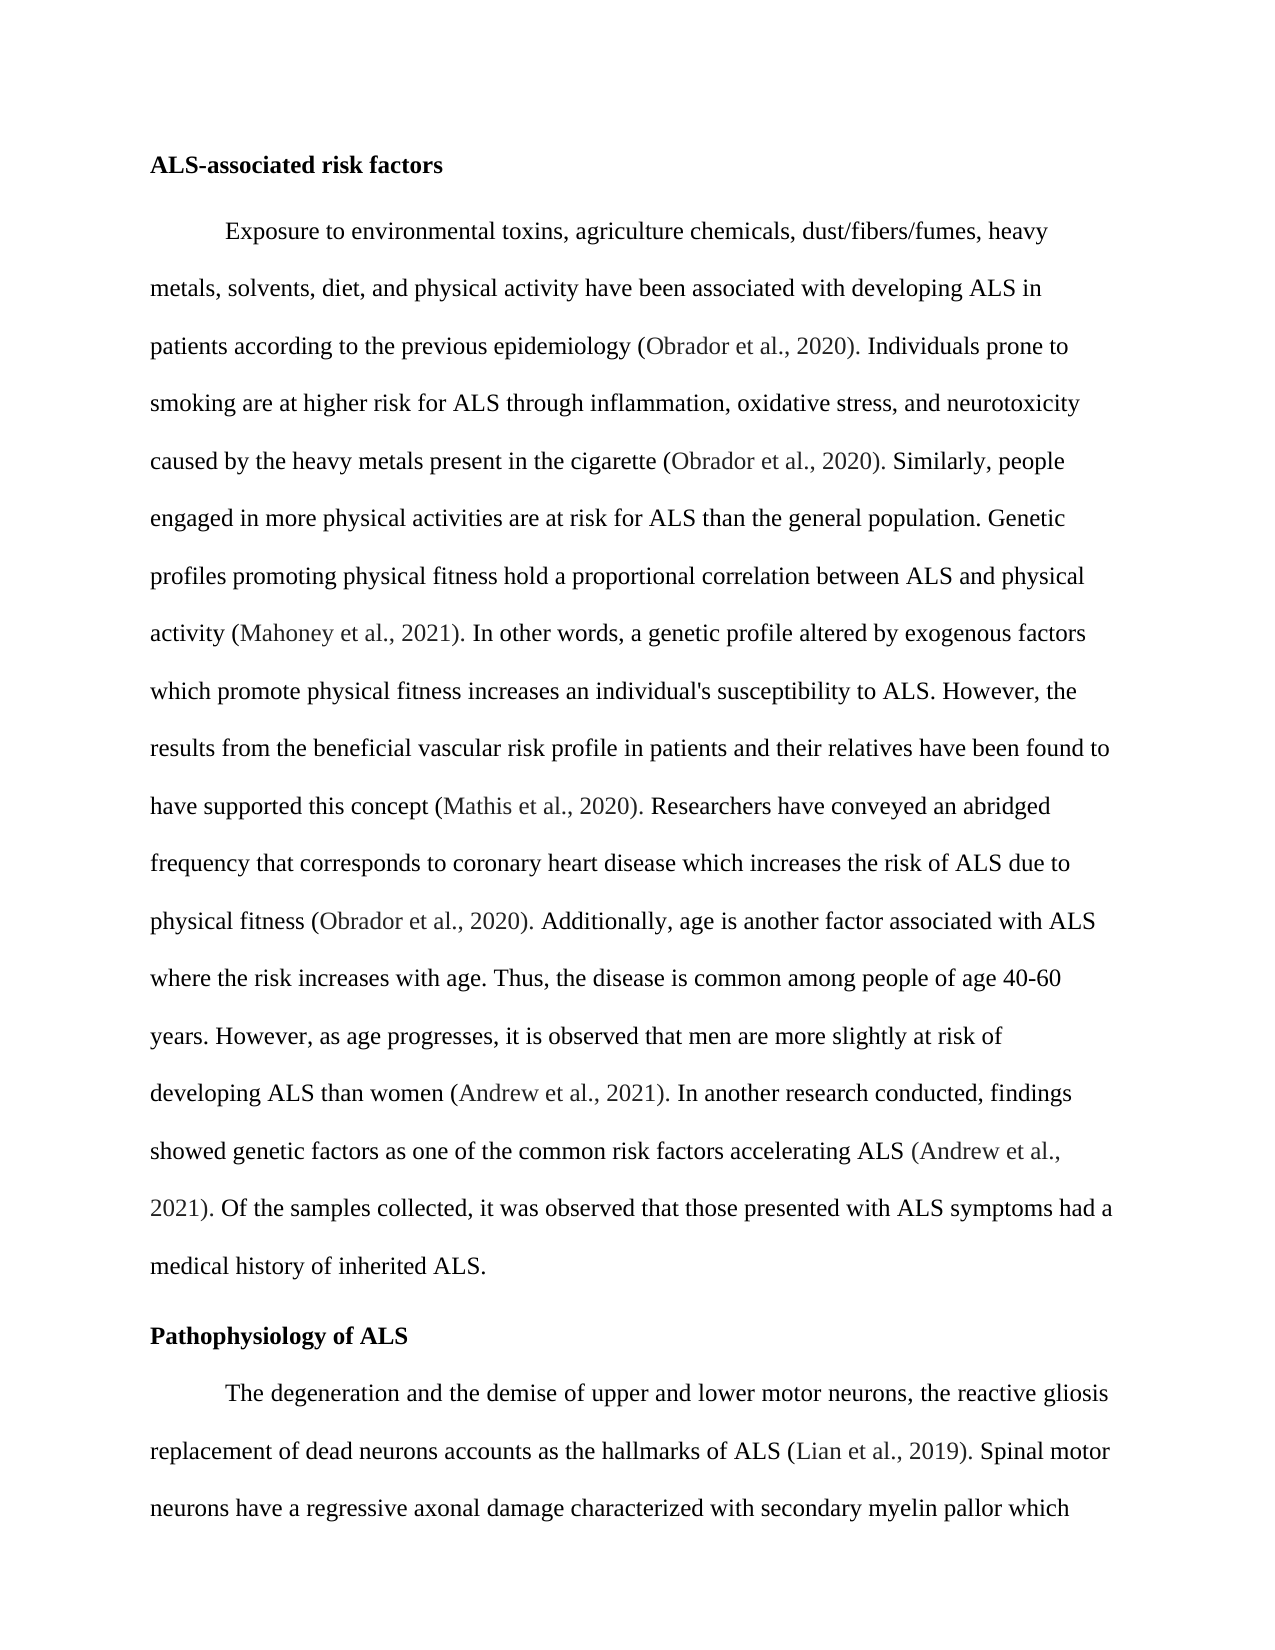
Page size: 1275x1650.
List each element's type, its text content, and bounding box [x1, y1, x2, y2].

text The degeneration and the demise of upper and lower motor neurons, the reactive gliosis replacement of dead neurons accounts as the hallmarks of ALS (Lian et al., 2019). Spinal motor neurons have a regressive axonal damage characterized with secondary myelin pallor which [150, 1378, 1110, 1522]
text ALS-associated risk factors [150, 150, 1114, 179]
text Exposure to environmental toxins, agriculture chemicals, dust/fibers/fumes, heavy metals, solvents, diet, and physical activity have been associated with developing ALS in patients according to the previous epidemiology (Obrador et al., 2020). Individuals prone to smoking are at higher risk for ALS through inflammation, oxidative stress, and neurotoxicity caused by the heavy metals present in the cigarette (Obrador et al., 2020). Similarly, people engaged in more physical activities are at risk for ALS than the general population. Genetic profiles promoting physical fitness hold a proportional correlation between ALS and physical activity (Mahoney et al., 2021). In other words, a genetic profile altered by exogenous factors which promote physical fitness increases an individual's susceptibility to ALS. However, the results from the beneficial vascular risk profile in patients and their relatives have been found to have supported this concept (Mathis et al., 2020). Researchers have conveyed an abridged frequency that corresponds to coronary heart disease which increases the risk of ALS due to physical fitness (Obrador et al., 2020). Additionally, age is another factor associated with ALS where the risk increases with age. Thus, the disease is common among people of age 40-60 years. However, as age progresses, it is observed that men are more slightly at risk of developing ALS than women (Andrew et al., 2021). In another research conducted, findings showed genetic factors as one of the common risk factors accelerating ALS (Andrew et al., 2021). Of the samples collected, it was observed that those presented with ALS symptoms had a medical history of inherited ALS. [150, 216, 1114, 1279]
subtitle Pathophysiology of ALS [150, 1321, 1125, 1349]
